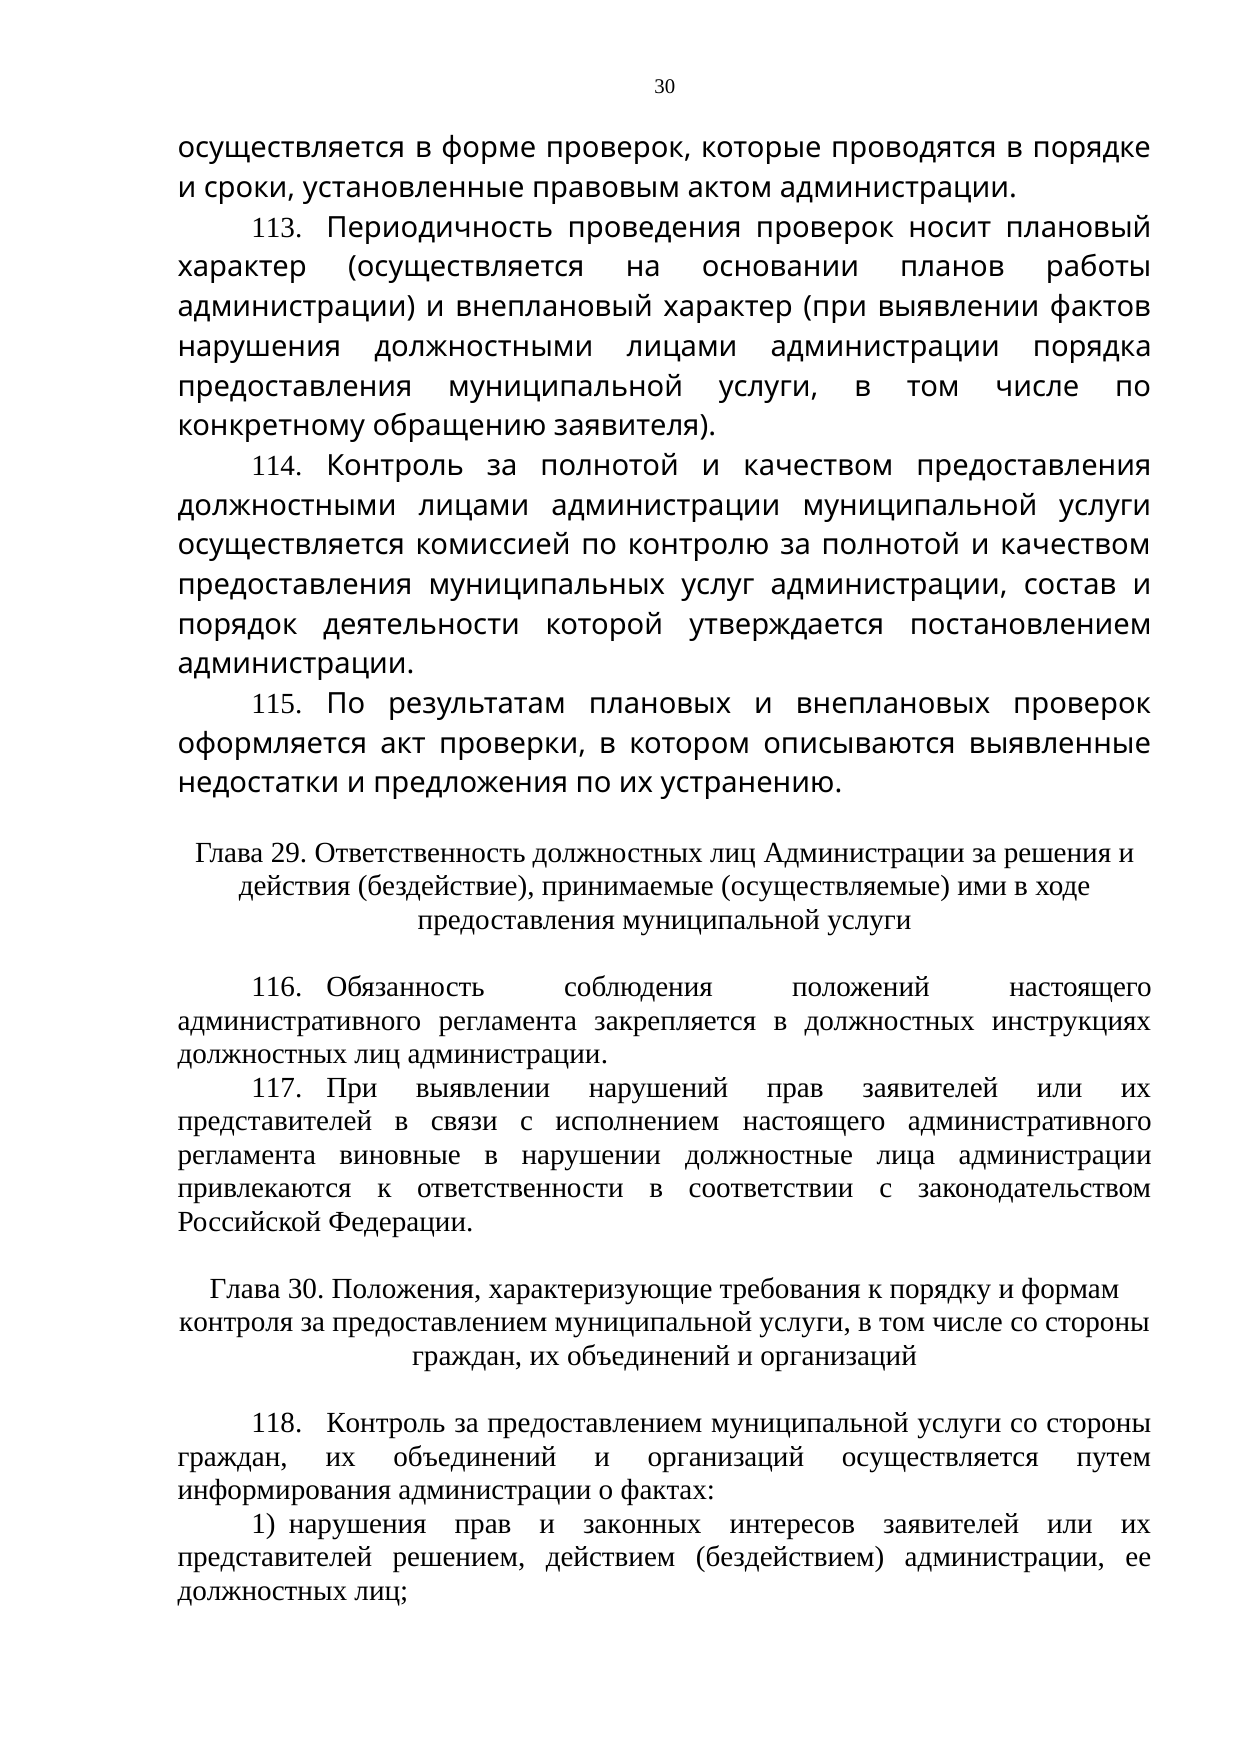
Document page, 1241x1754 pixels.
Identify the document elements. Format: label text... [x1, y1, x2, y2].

list Обязанность соблюдения положений настоящего административного регламента закрепляется в должностных инструкциях должностных лиц администрации. [177, 969, 1152, 1070]
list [177, 127, 1152, 206]
list По результатам плановых и внеплановых проверок оформляется акт проверки, в котором описываются выявленные недостатки и предложения по их устранению. [177, 682, 1152, 801]
list Контроль за предоставлением муниципальной услуги со стороны граждан, их объединений и организаций осуществляется путем информирования администрации о фактах: [177, 1405, 1152, 1506]
list Глава 30. Положения, характеризующие требования к порядку и формам контроля за предоставлением муниципальной услуги, в том числе со стороны граждан, их объединений и организаций [177, 1271, 1152, 1372]
list При выявлении нарушений прав заявителей или их представителей в связи с исполнением настоящего административного регламента виновные в нарушении должностные лица администрации привлекаются к ответственности в соответствии с законодательством Российской Федерации. [177, 1070, 1152, 1237]
list нарушения прав и законных интересов заявителей или их представителей решением, действием (бездействием) администрации, ее должностных лиц; [177, 1506, 1152, 1606]
list Глава 29. Ответственность должностных лиц Администрации за решения и действия (бездействие), принимаемые (осуществляемые) ими в ходе предоставления муниципальной услуги [177, 835, 1152, 936]
list Периодичность проведения проверок носит плановый характер (осуществляется на основании планов работы администрации) и внеплановый характер (при выявлении фактов нарушения должностными лицами администрации порядка предоставления муниципальной услуги, в том числе по конкретному обращению заявителя). [177, 206, 1152, 444]
list Контроль за полнотой и качеством предоставления должностными лицами администрации муниципальной услуги осуществляется комиссией по контролю за полнотой и качеством предоставления муниципальных услуг администрации, состав и порядок деятельности которой утверждается постановлением администрации. [177, 444, 1152, 682]
